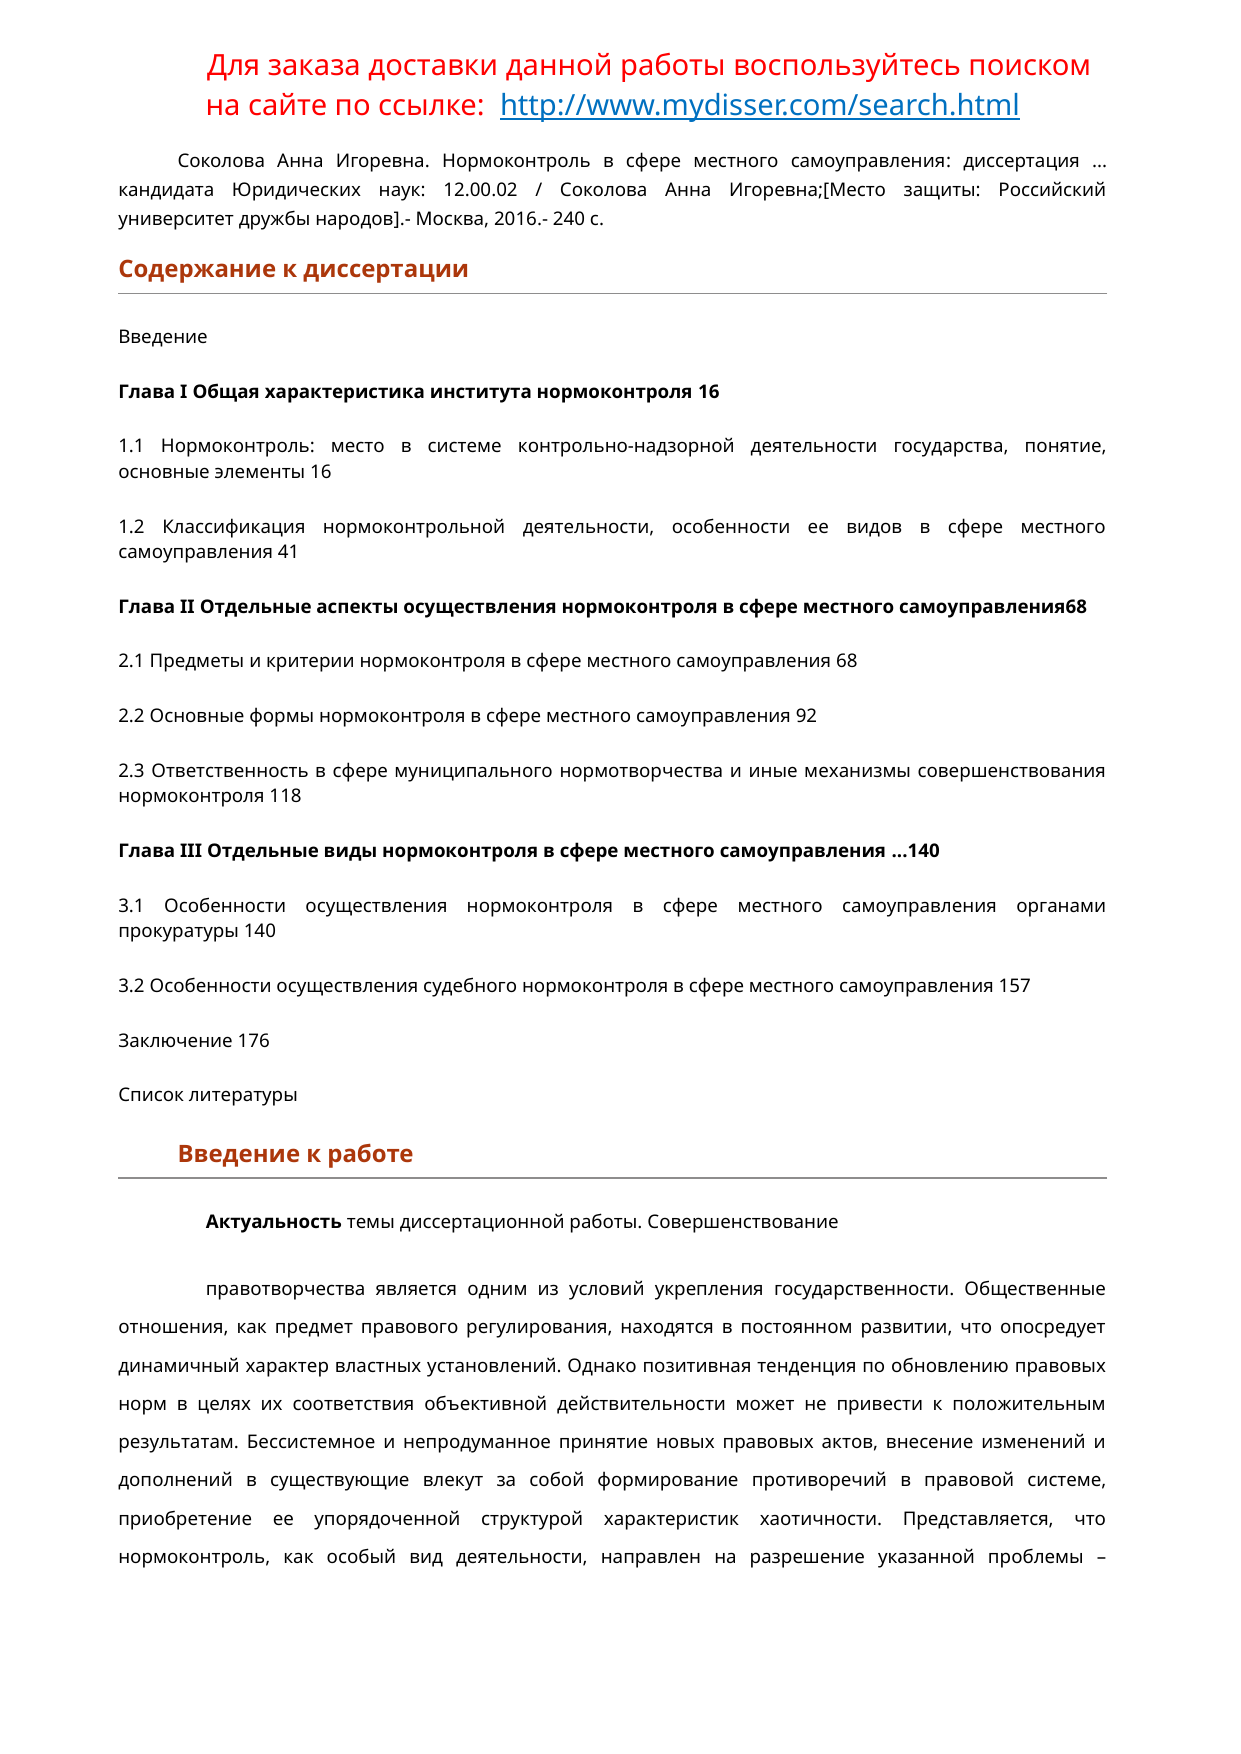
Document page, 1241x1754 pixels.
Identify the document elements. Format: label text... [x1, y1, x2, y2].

text 3.2 Особенности осуществления судебного нормоконтроля в сфере местного самоуправления 157 [118, 972, 1107, 998]
text Соколова Анна Игоревна. Нормоконтроль в сфере местного самоуправления: диссертация ... кандидата Юридических наук: 12.00.02 / Соколова Анна Игоревна;[Место защиты: Российский университет дружбы народов].- Москва, 2016.- 240 с. [118, 202, 1107, 231]
text Введение [118, 323, 1107, 349]
text Список литературы [118, 1082, 1107, 1107]
text 1.2 Классификация нормоконтрольной деятельности, особенности ее видов в сфере местного самоуправления 41 [118, 513, 1107, 564]
text 2.2 Основные формы нормоконтроля в сфере местного самоуправления 92 [118, 702, 1107, 728]
text 2.1 Предметы и критерии нормоконтроля в сфере местного самоуправления 68 [118, 648, 1107, 673]
text Глава I Общая характеристика института нормоконтроля 16 [118, 378, 1107, 403]
text 2.3 Ответственность в сфере муниципального нормотворчества и иные механизмы совершенствования нормоконтроля 118 [118, 757, 1107, 808]
text Содержание к диссертации [118, 252, 1107, 293]
text Актуальность темы диссертационной работы. Совершенствование [118, 1208, 1107, 1233]
text Глава III Отдельные виды нормоконтроля в сфере местного самоуправления ...140 [118, 837, 1107, 863]
text Соколова Анна Игоревна. Нормоконтроль в сфере местного самоуправления: диссертация ... кандидата Юридических наук: 12.00.02 / Соколова Анна Игоревна;[Место защиты: Российский университет дружбы народов].- Москва, 2016.- 240 с. [118, 144, 1107, 177]
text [118, 1275, 1107, 1568]
text 1.1 Нормоконтроль: место в системе контрольно-надзорной деятельности государства, понятие, основные элементы 16 [118, 433, 1107, 484]
text Глава II Отдельные аспекты осуществления нормоконтроля в сфере местного самоуправления68 [118, 593, 1107, 619]
text 3.1 Особенности осуществления нормоконтроля в сфере местного самоуправления органами прокуратуры 140 [118, 892, 1107, 943]
text Заключение 176 [118, 1027, 1107, 1052]
text Введение к работе [118, 1136, 1107, 1177]
